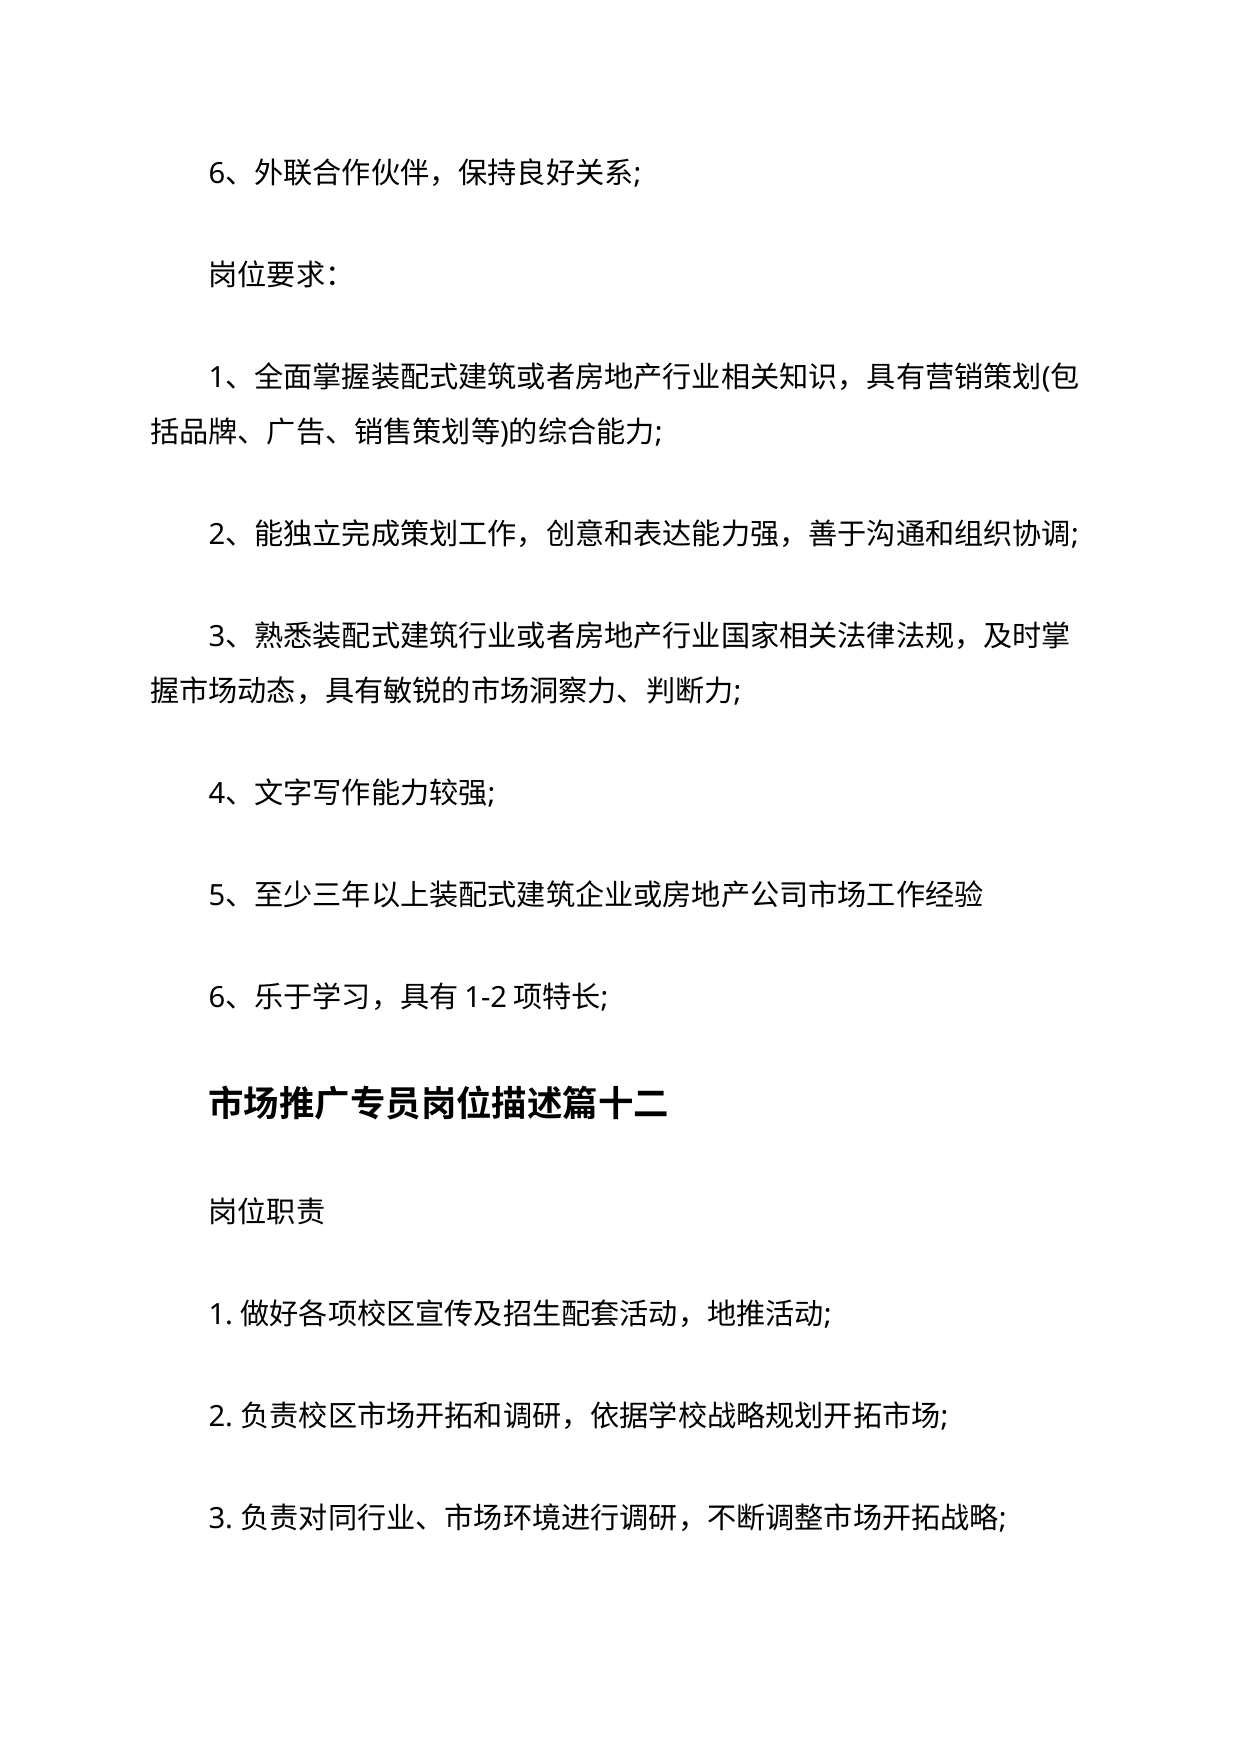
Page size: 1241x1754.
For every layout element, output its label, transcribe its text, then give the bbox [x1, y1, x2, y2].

text 6、外联合作伙伴，保持良好关系; [150, 150, 1090, 192]
text 3. 负责对同行业、市场环境进行调研，不断调整市场开拓战略; [150, 1495, 1090, 1537]
text 1、全面掌握装配式建筑或者房地产行业相关知识，具有营销策划(包括品牌、广告、销售策划等)的综合能力; [150, 354, 1090, 451]
text 4、文字写作能力较强; [150, 770, 1090, 812]
text 岗位职责 [150, 1189, 1090, 1231]
text 1. 做好各项校区宣传及招生配套活动，地推活动; [150, 1291, 1090, 1333]
text 岗位要求： [150, 252, 1090, 294]
text 2、能独立完成策划工作，创意和表达能力强，善于沟通和组织协调; [150, 511, 1090, 553]
text 2. 负责校区市场开拓和调研，依据学校战略规划开拓市场; [150, 1393, 1090, 1435]
text 3、熟悉装配式建筑行业或者房地产行业国家相关法律法规，及时掌握市场动态，具有敏锐的市场洞察力、判断力; [150, 613, 1090, 710]
text 6、乐于学习，具有1-2项特长; [150, 974, 1090, 1016]
text 5、至少三年以上装配式建筑企业或房地产公司市场工作经验 [150, 872, 1090, 914]
text 市场推广专员岗位描述篇十二 [150, 1076, 1090, 1127]
